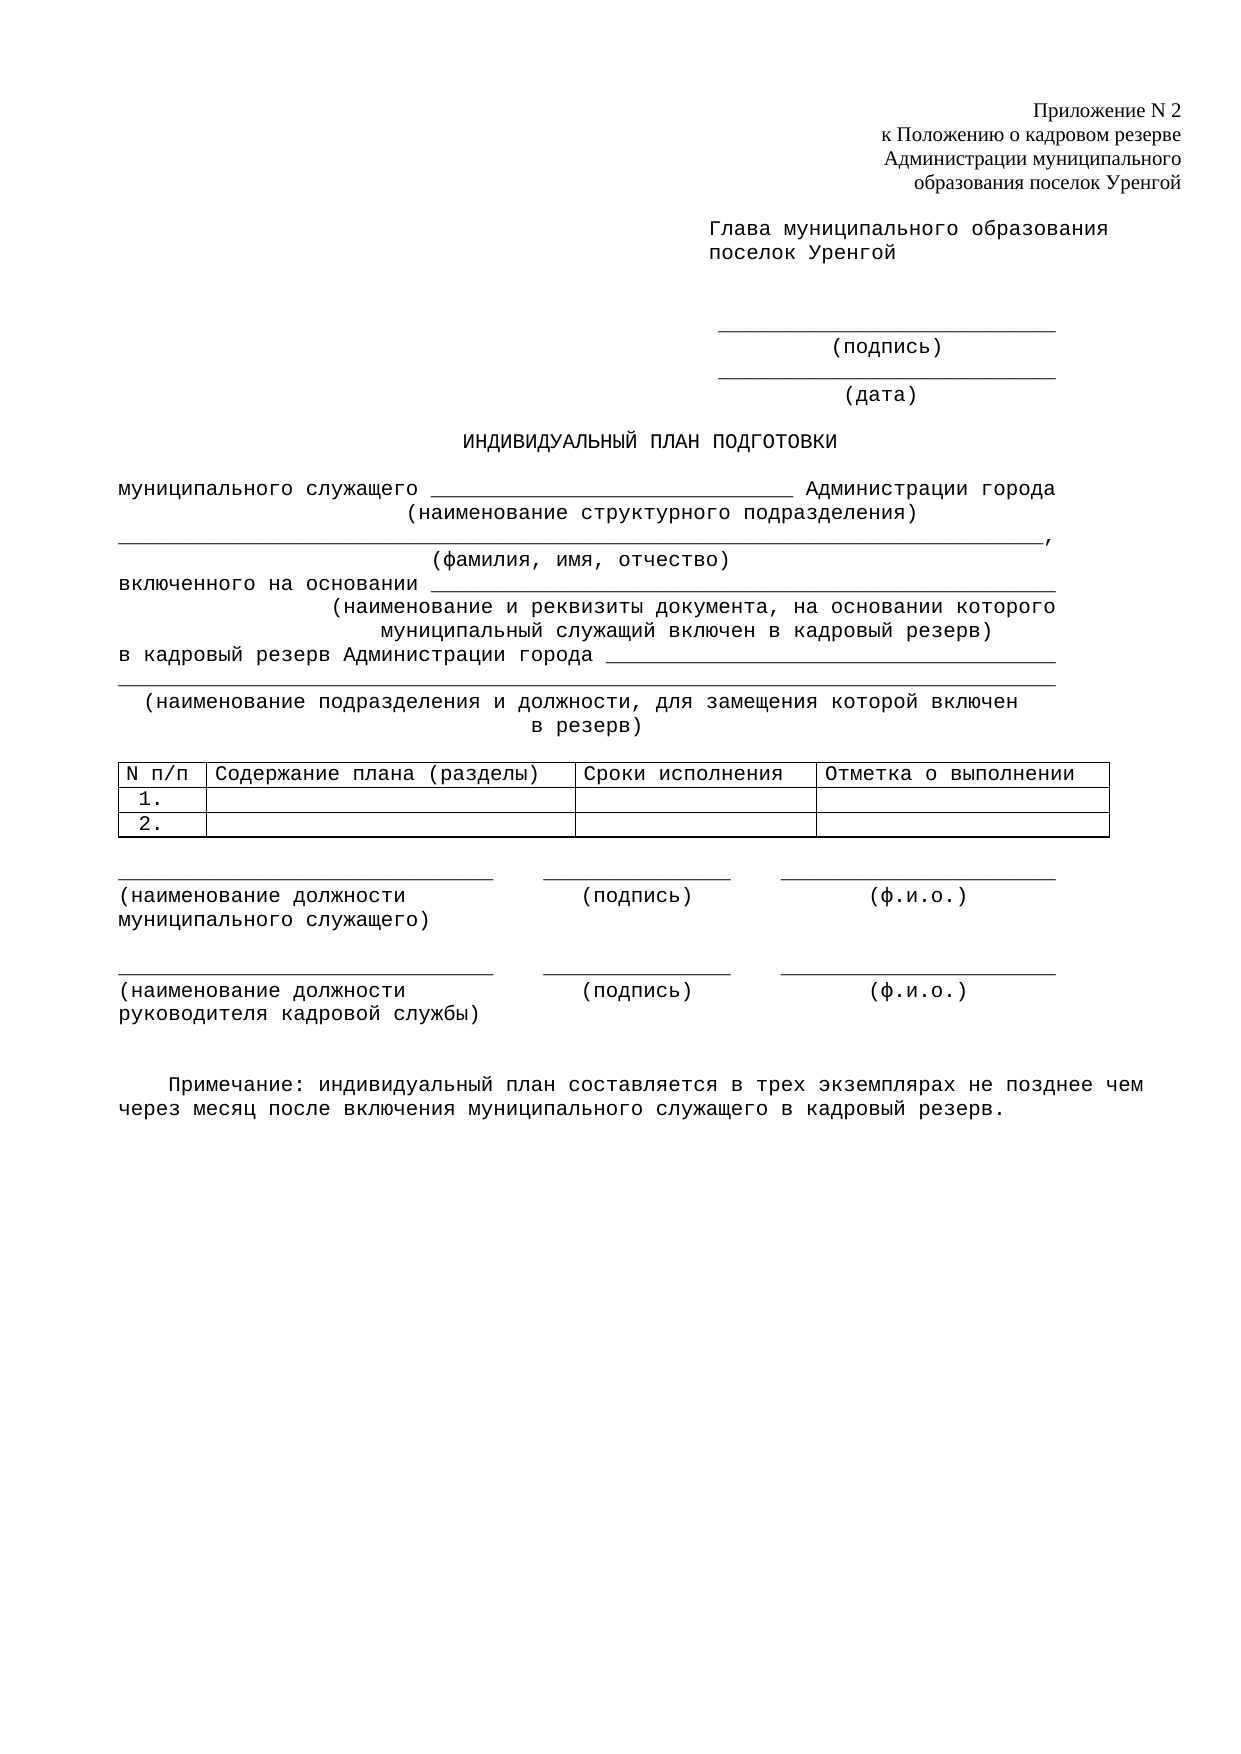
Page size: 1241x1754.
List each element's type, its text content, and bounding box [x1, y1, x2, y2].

text муниципального служащего _____________________________ Администрации города [118, 478, 1181, 502]
text __________________________________________________________________________, [118, 526, 1181, 549]
text (наименование структурного подразделения) [118, 502, 1181, 526]
text в кадровый резерв Администрации города ____________________________________ [118, 644, 1181, 667]
text (наименование должности (подпись) (ф.и.о.) [118, 979, 1181, 1003]
text (наименование должности (подпись) (ф.и.о.) [118, 885, 1181, 909]
table_cell [207, 788, 575, 812]
text ___________________________ [118, 360, 1181, 384]
text ИНДИВИДУАЛЬНЫЙ ПЛАН ПОДГОТОВКИ [118, 431, 1181, 454]
text ______________________________ _______________ ______________________ [118, 861, 1181, 885]
text ___________________________ [118, 313, 1181, 336]
text (подпись) [118, 336, 1181, 360]
text к Положению о кадровом резерве [118, 122, 1181, 146]
table_cell [817, 813, 1109, 836]
table_cell [576, 788, 816, 812]
text ___________________________________________________________________________ [118, 667, 1181, 691]
table_header N п/п [119, 763, 206, 787]
text в резерв) [118, 715, 1181, 738]
text Администрации муниципального [118, 146, 1181, 170]
text Примечание: индивидуальный план составляется в трех экземплярах не позднее чем через месяц после включения муниципального служащего в кадровый резерв. [118, 1074, 1181, 1121]
table_cell [207, 813, 575, 836]
text Глава муниципального образования поселок Уренгой [709, 218, 1181, 265]
text муниципальный служащий включен в кадровый резерв) [118, 620, 1181, 644]
table_cell [576, 813, 816, 836]
table_header Отметка о выполнении [817, 763, 1109, 787]
table_cell 1. [119, 788, 206, 812]
text (наименование подразделения и должности, для замещения которой включен [118, 691, 1181, 715]
text ______________________________ _______________ ______________________ [118, 956, 1181, 979]
text Приложение N 2 [118, 98, 1181, 122]
text включенного на основании __________________________________________________ [118, 573, 1181, 596]
text руководителя кадровой службы) [118, 1003, 1181, 1027]
text (дата) [118, 384, 1181, 407]
text (наименование и реквизиты документа, на основании которого [118, 596, 1181, 620]
text (фамилия, имя, отчество) [118, 549, 1181, 573]
table_header Содержание плана (разделы) [207, 763, 575, 787]
table_cell 2. [119, 813, 206, 836]
table_header Сроки исполнения [576, 763, 816, 787]
table_cell [817, 788, 1109, 812]
text муниципального служащего) [118, 909, 1181, 932]
text образования поселок Уренгой [118, 170, 1181, 194]
